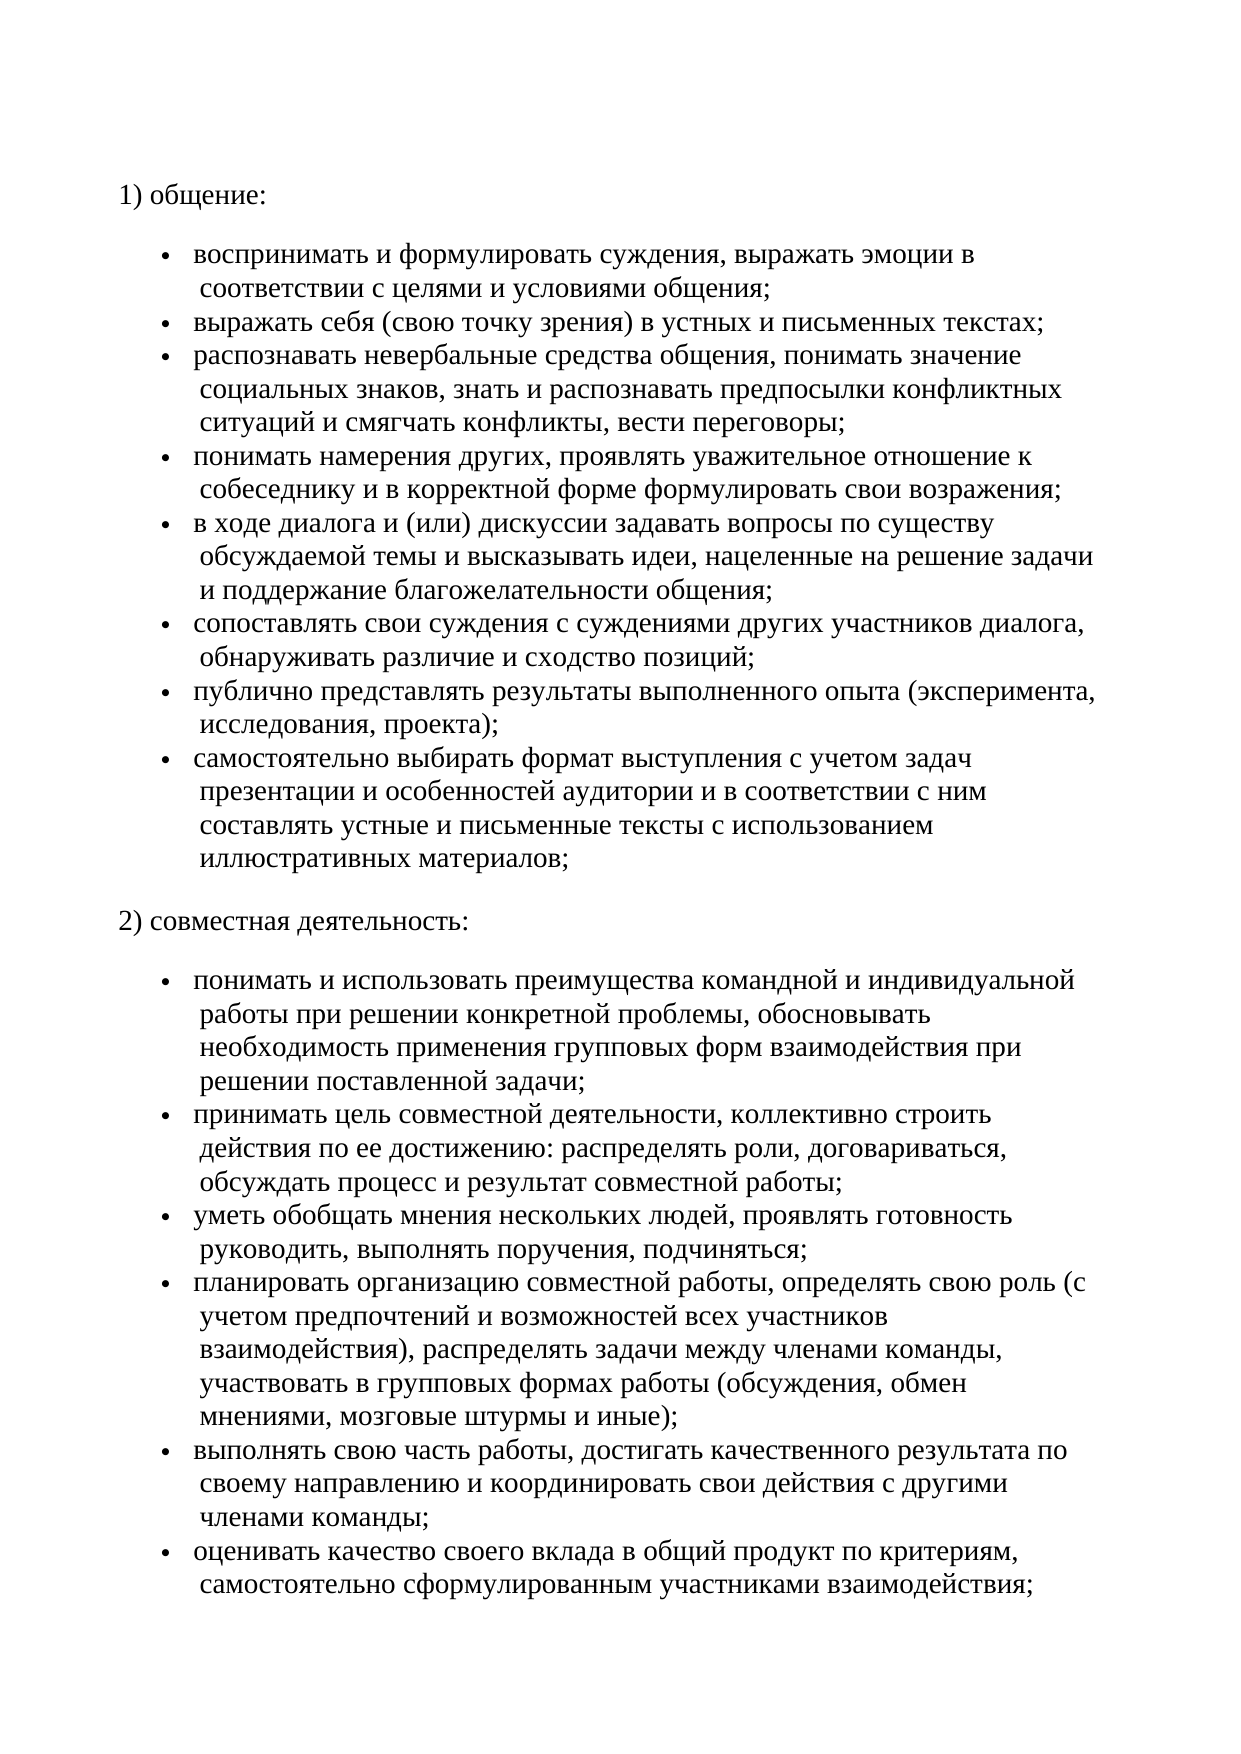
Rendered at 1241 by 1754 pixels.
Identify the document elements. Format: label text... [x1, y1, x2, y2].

list уметь обобщать мнения нескольких людей, проявлять готовность руководить, выполнять поручения, подчиняться; [162, 1197, 1103, 1264]
list выражать себя (свою точку зрения) в устных и письменных текстах; [162, 304, 1103, 337]
list сопоставлять свои суждения с суждениями других участников диалога, обнаруживать различие и сходство позиций; [162, 606, 1103, 673]
list воспринимать и формулировать суждения, выражать эмоции в соответствии с целями и условиями общения; [162, 237, 1103, 304]
list принимать цель совместной деятельности, коллективно строить действия по ее достижению: распределять роли, договариваться, обсуждать процесс и результат совместной работы; [162, 1097, 1103, 1197]
list планировать организацию совместной работы, определять свою роль (с учетом предпочтений и возможностей всех участников взаимодействия), распределять задачи между членами команды, участвовать в групповых формах работы (обсуждения, обмен мнениями, мозговые штурмы и иные); [162, 1264, 1103, 1432]
list понимать намерения других, проявлять уважительное отношение к собеседнику и в корректной форме формулировать свои возражения; [162, 438, 1103, 505]
text 1) общение: [118, 177, 1122, 211]
list оценивать качество своего вклада в общий продукт по критериям, самостоятельно сформулированным участниками взаимодействия; [162, 1533, 1103, 1600]
list понимать и использовать преимущества командной и индивидуальной работы при решении конкретной проблемы, обосновывать необходимость применения групповых форм взаимодействия при решении поставленной задачи; [162, 962, 1103, 1097]
list самостоятельно выбирать формат выступления с учетом задач презентации и особенностей аудитории и в соответствии с ним составлять устные и письменные тексты с использованием иллюстративных материалов; [162, 740, 1103, 874]
list выполнять свою часть работы, достигать качественного результата по своему направлению и координировать свои действия с другими членами команды; [162, 1432, 1103, 1533]
list распознавать невербальные средства общения, понимать значение социальных знаков, знать и распознавать предпосылки конфликтных ситуаций и смягчать конфликты, вести переговоры; [162, 337, 1103, 438]
text 2) совместная деятельность: [118, 903, 1122, 937]
list в ходе диалога и (или) дискуссии задавать вопросы по существу обсуждаемой темы и высказывать идеи, нацеленные на решение задачи и поддержание благожелательности общения; [162, 505, 1103, 606]
list публично представлять результаты выполненного опыта (эксперимента, исследования, проекта); [162, 673, 1103, 740]
